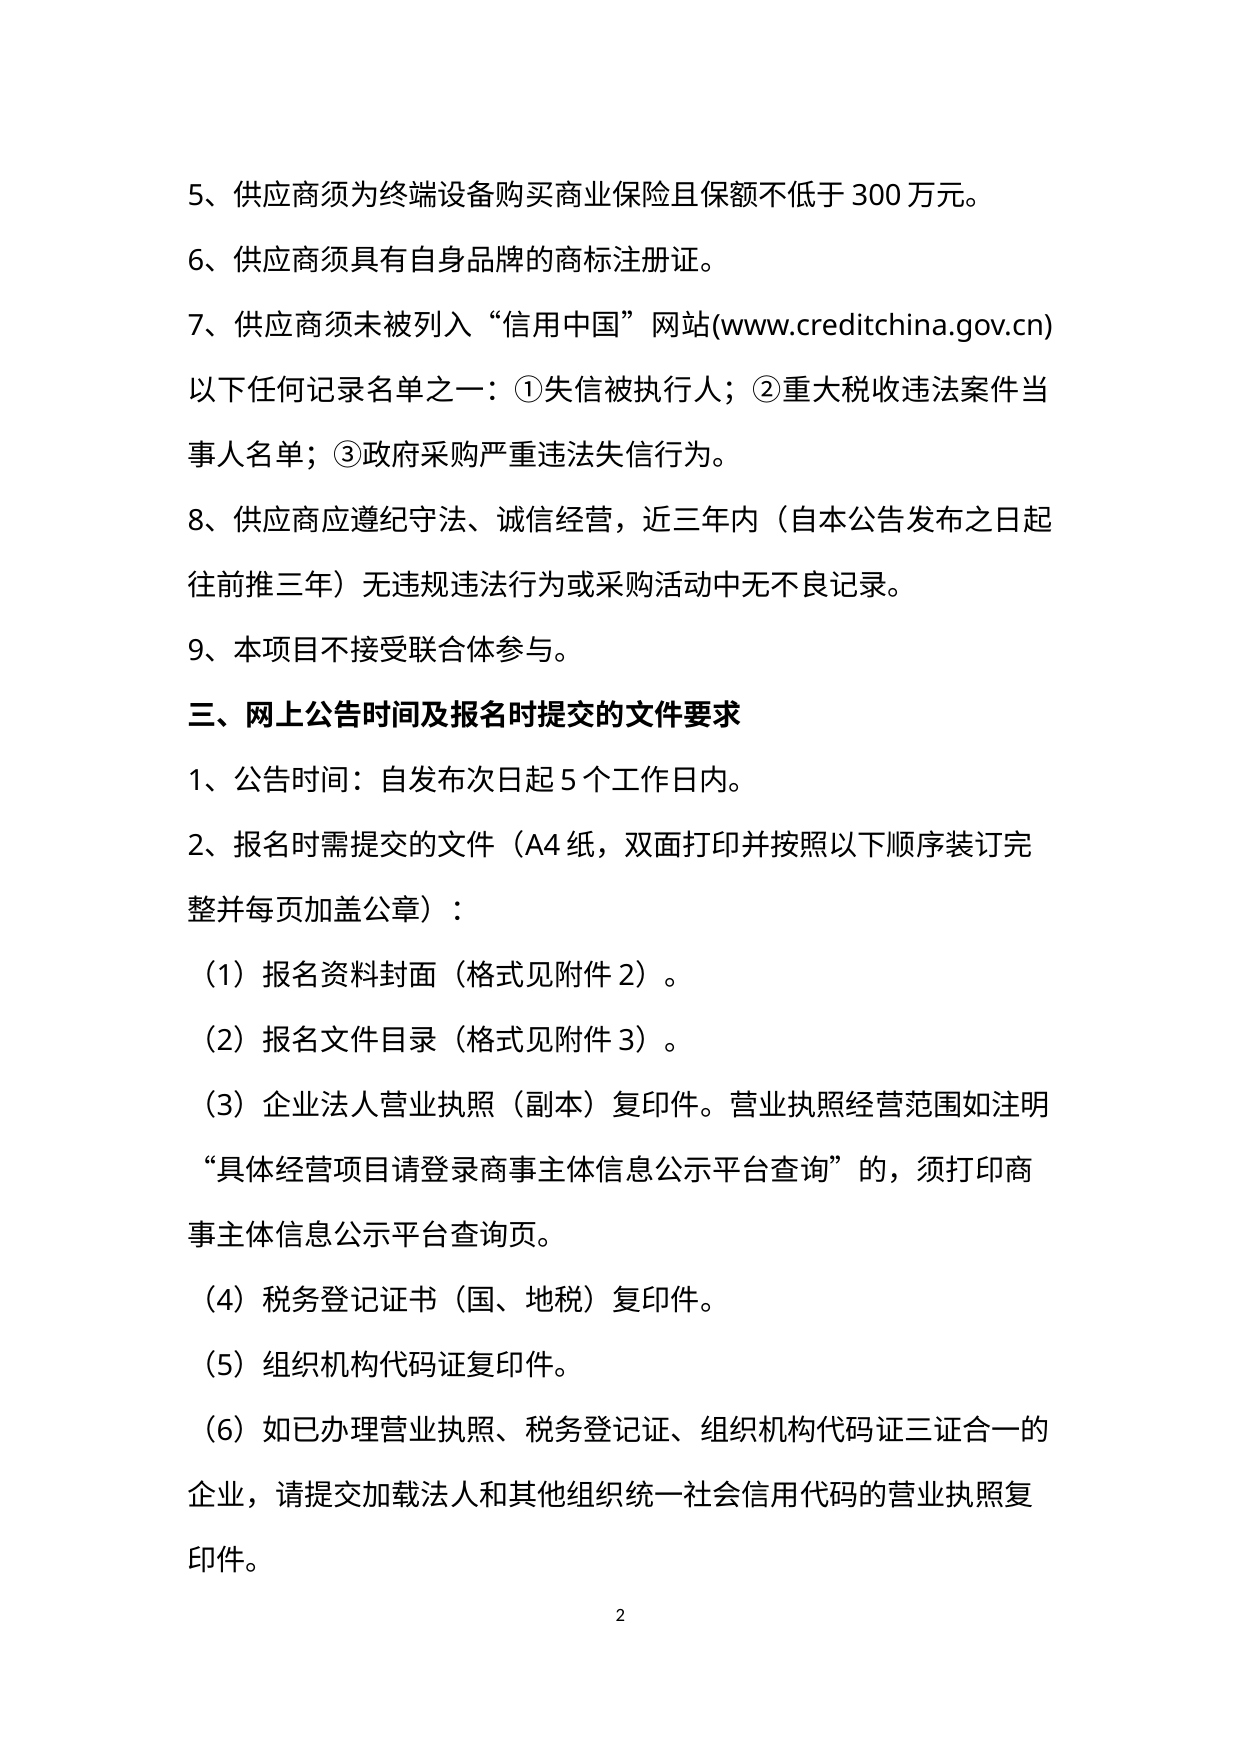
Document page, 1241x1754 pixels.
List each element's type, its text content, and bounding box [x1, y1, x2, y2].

text （4）税务登记证书（国、地税）复印件。 [187, 1265, 1053, 1330]
text 8、供应商应遵纪守法、诚信经营，近三年内（自本公告发布之日起往前推三年）无违规违法行为或采购活动中无不良记录。 [187, 485, 1053, 615]
text （6）如已办理营业执照、税务登记证、组织机构代码证三证合一的企业，请提交加载法人和其他组织统一社会信用代码的营业执照复印件。 [187, 1395, 1053, 1590]
text 2、报名时需提交的文件（A4纸，双面打印并按照以下顺序装订完整并每页加盖公章）： [187, 810, 1053, 940]
text 9、本项目不接受联合体参与。 [187, 615, 1053, 680]
text 三、网上公告时间及报名时提交的文件要求 1、公告时间：自发布次日起5个工作日内。 [187, 680, 1053, 810]
text 6、供应商须具有自身品牌的商标注册证。 [187, 225, 1053, 290]
text （1）报名资料封面（格式见附件2）。 [187, 940, 1053, 1005]
text 5、供应商须为终端设备购买商业保险且保额不低于300万元。 [187, 160, 1053, 225]
text （2）报名文件目录（格式见附件3）。 [187, 1005, 1053, 1070]
text 7、供应商须未被列入“信用中国”网站(www.creditchina.gov.cn)以下任何记录名单之一：①失信被执行人；②重大税收违法案件当事人名单；③政府采购严重违法失信行为。 [187, 290, 1053, 485]
text （5）组织机构代码证复印件。 [187, 1330, 1053, 1395]
text （3）企业法人营业执照（副本）复印件。营业执照经营范围如注明“具体经营项目请登录商事主体信息公示平台查询”的，须打印商事主体信息公示平台查询页。 [187, 1070, 1053, 1265]
